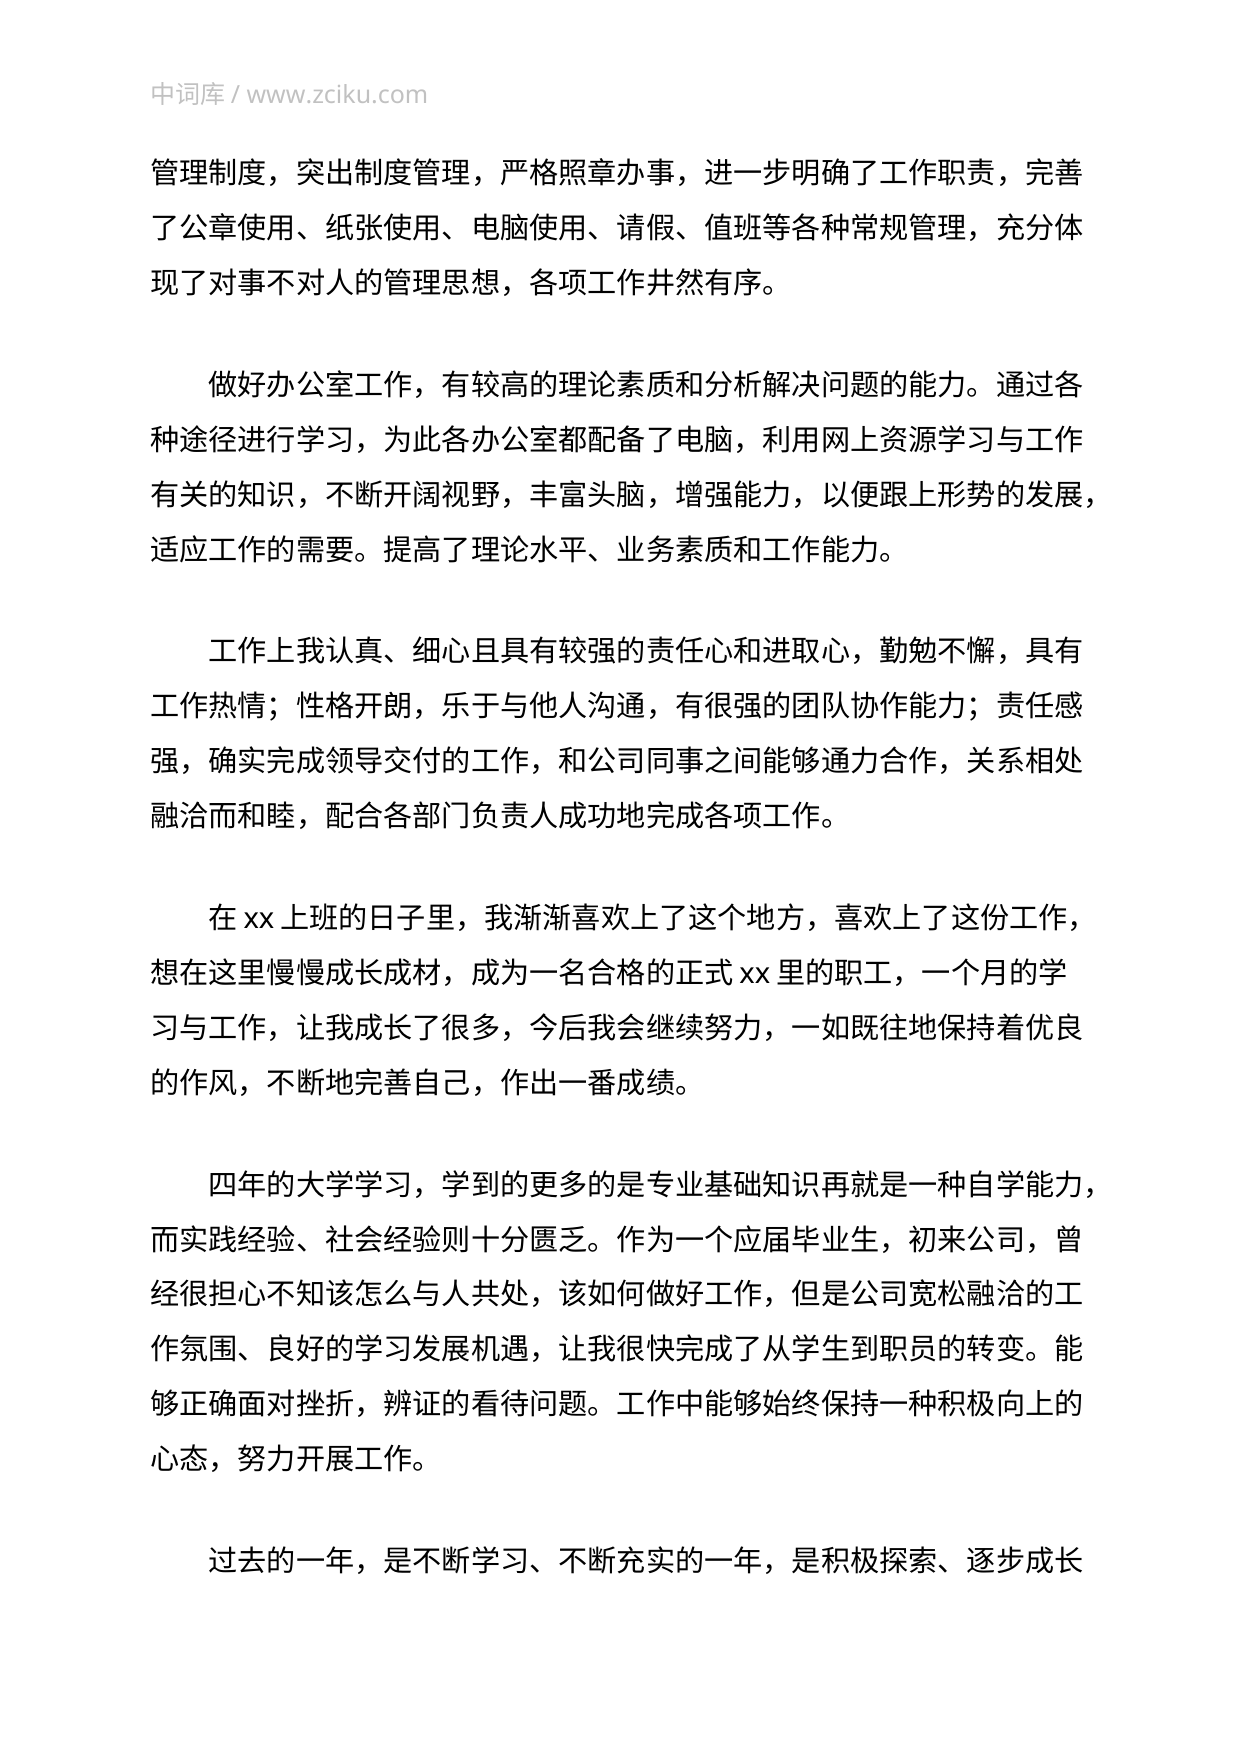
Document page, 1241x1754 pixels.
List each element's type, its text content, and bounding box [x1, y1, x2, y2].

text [150, 150, 1090, 302]
text 在xx上班的日子里，我渐渐喜欢上了这个地方，喜欢上了这份工作，想在这里慢慢成长成材，成为一名合格的正式xx里的职工，一个月的学习与工作，让我成长了很多，今后我会继续努力，一如既往地保持着优良的作风，不断地完善自己，作出一番成绩。 [150, 894, 1090, 1102]
text 四年的大学学习，学到的更多的是专业基础知识再就是一种自学能力，而实践经验、社会经验则十分匮乏。作为一个应届毕业生，初来公司，曾经很担心不知该怎么与人共处，该如何做好工作，但是公司宽松融洽的工作氛围、良好的学习发展机遇，让我很快完成了从学生到职员的转变。能够正确面对挫折，辨证的看待问题。工作中能够始终保持一种积极向上的心态，努力开展工作。 [150, 1161, 1090, 1478]
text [150, 1537, 1090, 1580]
text 做好办公室工作，有较高的理论素质和分析解决问题的能力。通过各种途径进行学习，为此各办公室都配备了电脑，利用网上资源学习与工作有关的知识，不断开阔视野，丰富头脑，增强能力，以便跟上形势的发展，适应工作的需要。提高了理论水平、业务素质和工作能力。 [150, 362, 1090, 568]
text 工作上我认真、细心且具有较强的责任心和进取心，勤勉不懈，具有工作热情；性格开朗，乐于与他人沟通，有很强的团队协作能力；责任感强，确实完成领导交付的工作，和公司同事之间能够通力合作，关系相处融洽而和睦，配合各部门负责人成功地完成各项工作。 [150, 628, 1090, 835]
